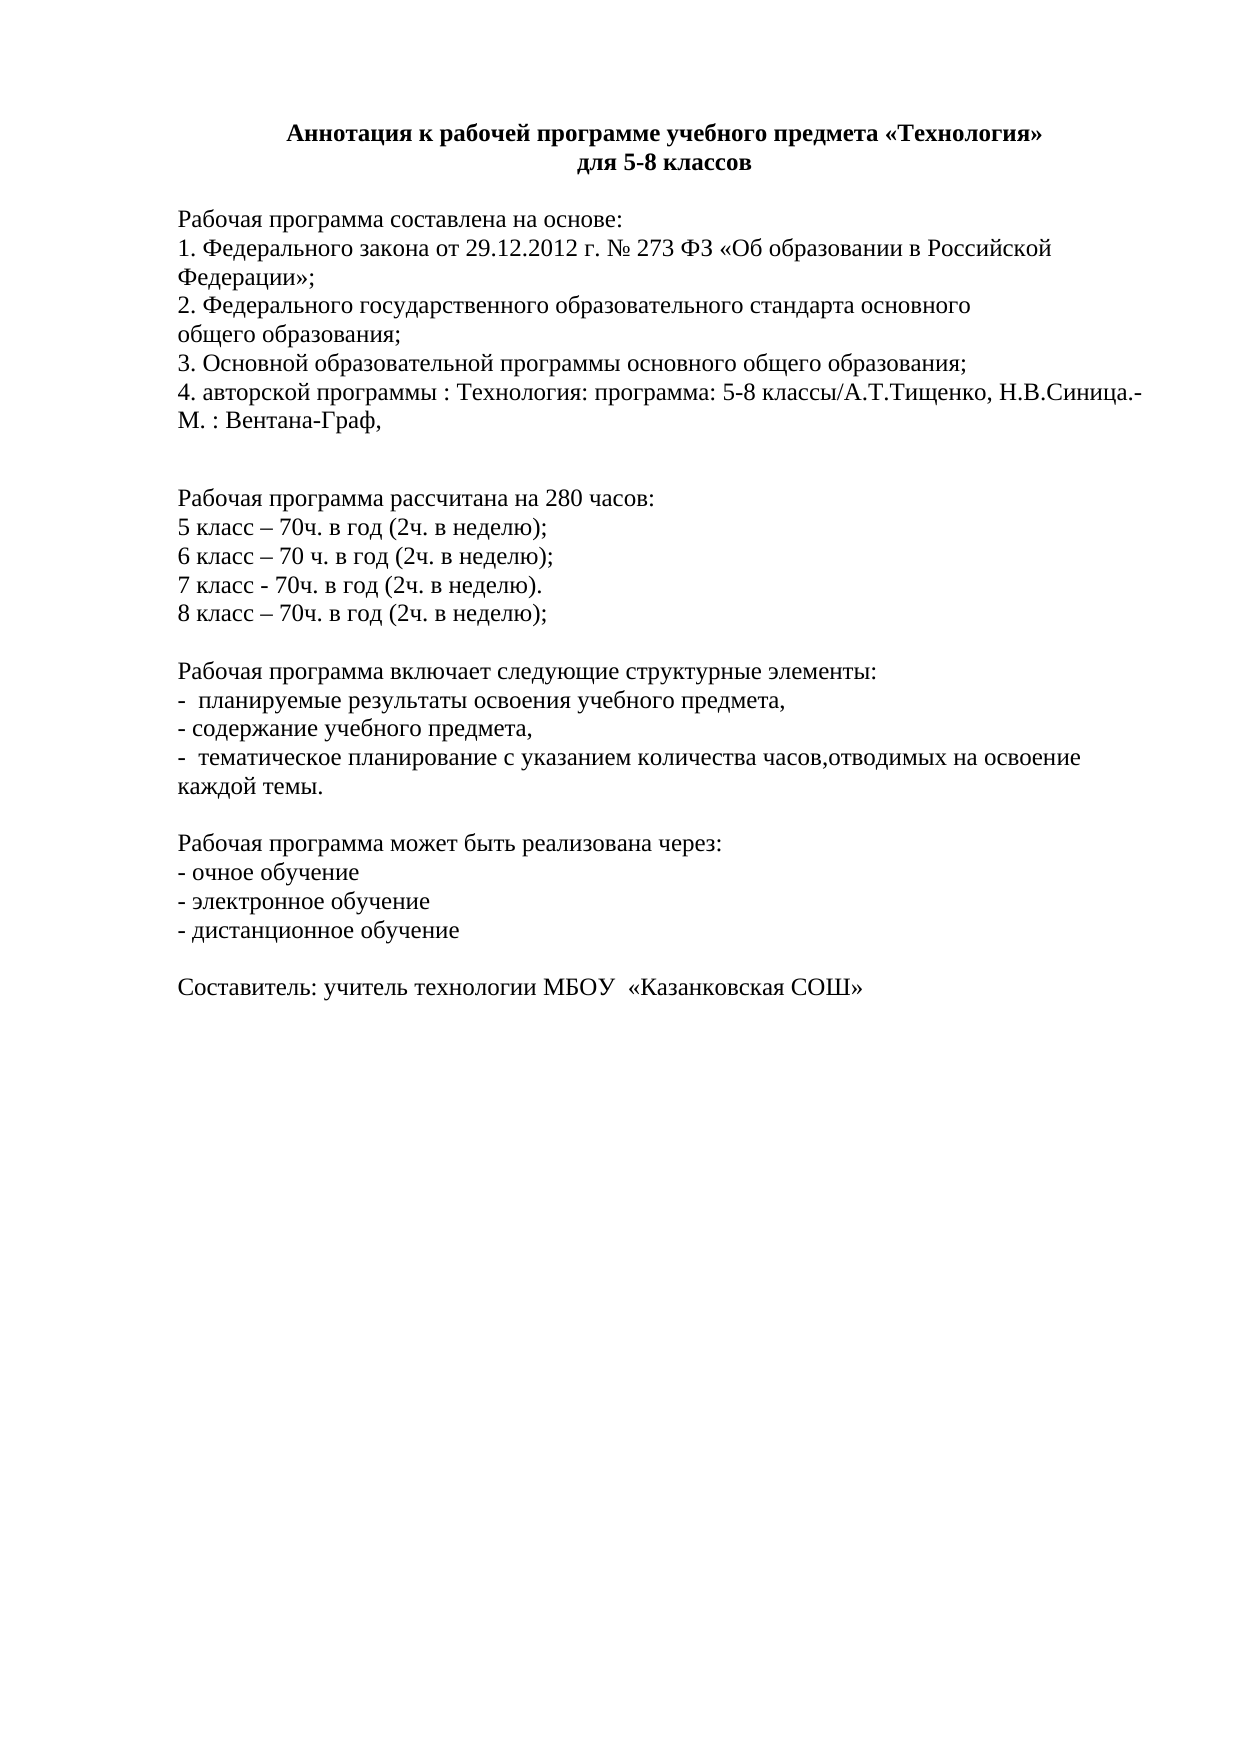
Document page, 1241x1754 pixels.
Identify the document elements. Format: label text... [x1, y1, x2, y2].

text для 5-8 классов [177, 147, 1152, 176]
text 1. Федерального закона от 29.12.2012 г. № 273 ФЗ «Об образовании в Российской Федерации»; [177, 233, 1152, 291]
text - дистанционное обучение [177, 915, 1152, 943]
text 7 класс - 70ч. в год (2ч. в неделю). [177, 570, 1152, 598]
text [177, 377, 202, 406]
text - очное обучение [177, 857, 1152, 886]
text общего образования; [177, 319, 1152, 348]
text Составитель: учитель технологии МБОУ «Казанковская СОШ» [177, 972, 1152, 1001]
text 6 класс – 70 ч. в год (2ч. в неделю); [177, 541, 1152, 570]
text 8 класс – 70ч. в год (2ч. в неделю); [177, 598, 1152, 627]
text Рабочая программа составлена на основе: [177, 204, 1152, 233]
text 5 класс – 70ч. в год (2ч. в неделю); [177, 512, 1152, 541]
text Рабочая программа включает следующие структурные элементы: [177, 656, 1152, 685]
text - электронное обучение [177, 886, 1152, 915]
text - содержание учебного предмета, [177, 713, 1152, 742]
text - тематическое планирование с указанием количества часов,отводимых на освоение каждой темы. [177, 742, 1152, 800]
text Аннотация к рабочей программе учебного предмета «Технология» [177, 118, 1152, 147]
text Рабочая программа может быть реализована через: [177, 828, 1152, 857]
text 4. авторской программы : Технология: программа: 5-8 классы/А.Т.Тищенко, Н.В.Синица.- М. : Вентана-Граф, [382, 377, 1152, 434]
text 3. Основной образовательной программы основного общего образования; [177, 348, 1152, 377]
text 2. Федерального государственного образовательного стандарта основного [177, 291, 1152, 319]
text Рабочая программа рассчитана на 280 часов: [177, 483, 1152, 512]
text - планируемые результаты освоения учебного предмета, [177, 685, 1152, 713]
